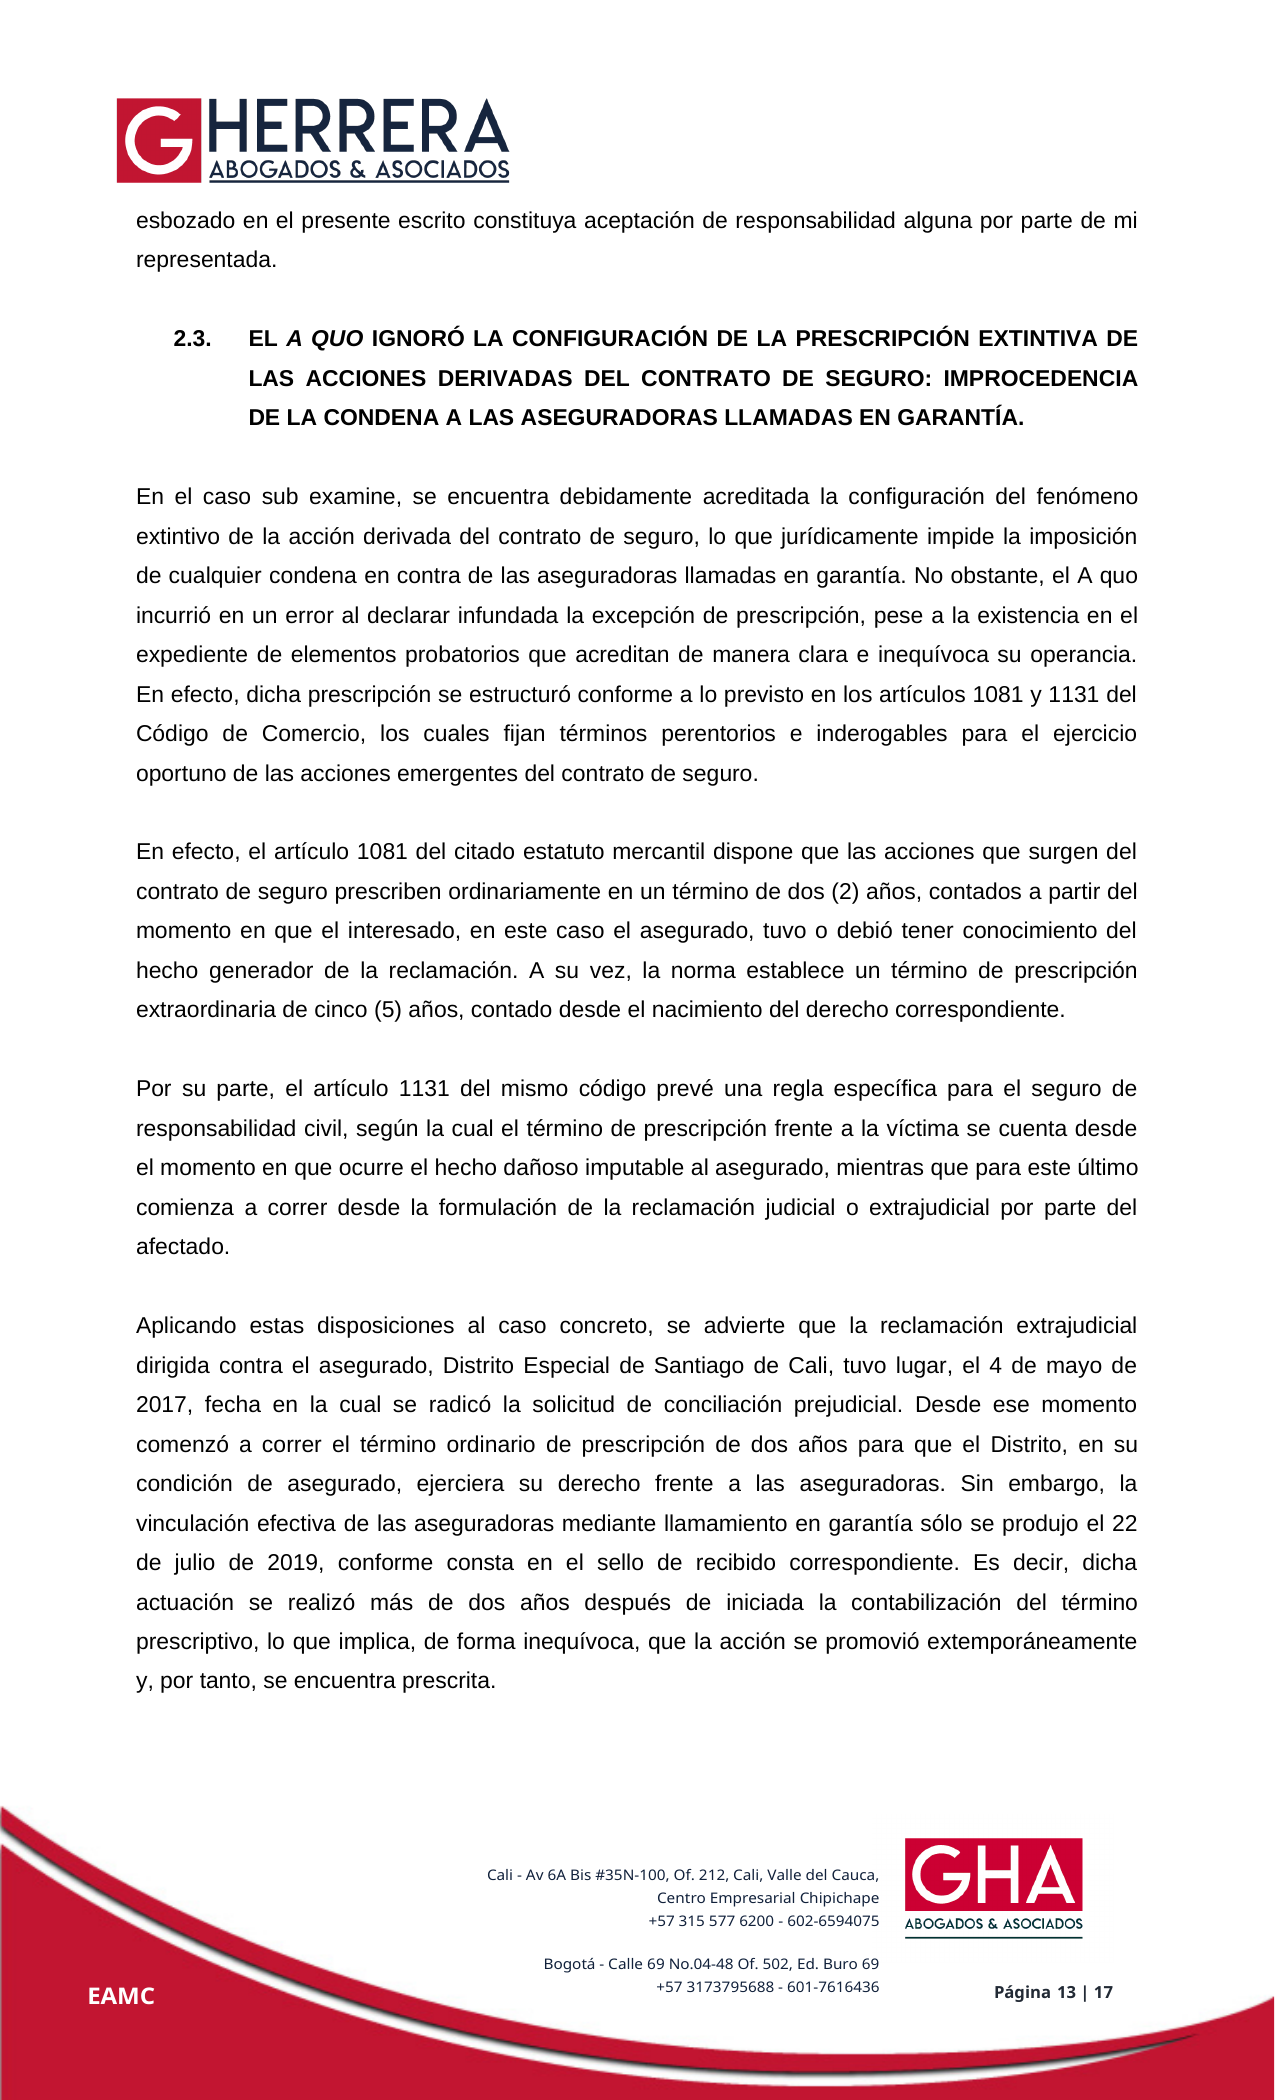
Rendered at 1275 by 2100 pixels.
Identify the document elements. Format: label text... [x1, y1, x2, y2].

list EL A QUO IGNORÓ LA CONFIGURACIÓN DE LA PRESCRIPCIÓN EXTINTIVA DE LAS ACCIONES DERIVADAS DEL CONTRATO DE SEGURO: IMPROCEDENCIA DE LA CONDENA A LAS ASEGURADORAS LLAMADAS EN GARANTÍA. [173, 325, 1139, 431]
picture [0, 1793, 1275, 2100]
text Aplicando estas disposiciones al caso concreto, se advierte que la reclamación extrajudicial dirigida contra el asegurado, Distrito Especial de Santiago de Cali, tuvo lugar, el 4 de mayo de 2017, fecha en la cual se radicó la solicitud de conciliación prejudicial. Desde ese momento comenzó a correr el término ordinario de prescripción de dos años para que el Distrito, en su condición de asegurado, ejerciera su derecho frente a las aseguradoras. Sin embargo, la vinculación efectiva de las aseguradoras mediante llamamiento en garantía sólo se produjo el 22 de julio de 2019, conforme consta en el sello de recibido correspondiente. Es decir, dicha actuación se realizó más de dos años después de iniciada la contabilización del término prescriptivo, lo que implica, de forma inequívoca, que la acción se promovió extemporáneamente y, por tanto, se encuentra prescrita. [136, 1312, 1139, 1694]
picture [96, 75, 529, 206]
text En el caso sub examine, se encuentra debidamente acreditada la configuración del fenómeno extintivo de la acción derivada del contrato de seguro, lo que jurídicamente impide la imposición de cualquier condena en contra de las aseguradoras llamadas en garantía. No obstante, el A quo incurrió en un error al declarar infundada la excepción de prescripción, pese a la existencia en el expediente de elementos probatorios que acreditan de manera clara e inequívoca su operancia. En efecto, dicha prescripción se estructuró conforme a lo previsto en los artículos 1081 y 1131 del Código de Comercio, los cuales fijan términos perentorios e inderogables para el ejercicio oportuno de las acciones emergentes del contrato de seguro. [136, 483, 1139, 786]
text En efecto, el artículo 1081 del citado estatuto mercantil dispone que las acciones que surgen del contrato de seguro prescriben ordinariamente en un término de dos (2) años, contados a partir del momento en que el interesado, en este caso el asegurado, tuvo o debió tener conocimiento del hecho generador de la reclamación. A su vez, la norma establece un término de prescripción extraordinaria de cinco (5) años, contado desde el nacimiento del derecho correspondiente. [136, 838, 1139, 1023]
text Por su parte, el artículo 1131 del mismo código prevé una regla específica para el seguro de responsabilidad civil, según la cual el término de prescripción frente a la víctima se cuenta desde el momento en que ocurre el hecho dañoso imputable al asegurado, mientras que para este último comienza a correr desde la formulación de la reclamación judicial o extrajudicial por parte del afectado. [136, 1075, 1139, 1259]
